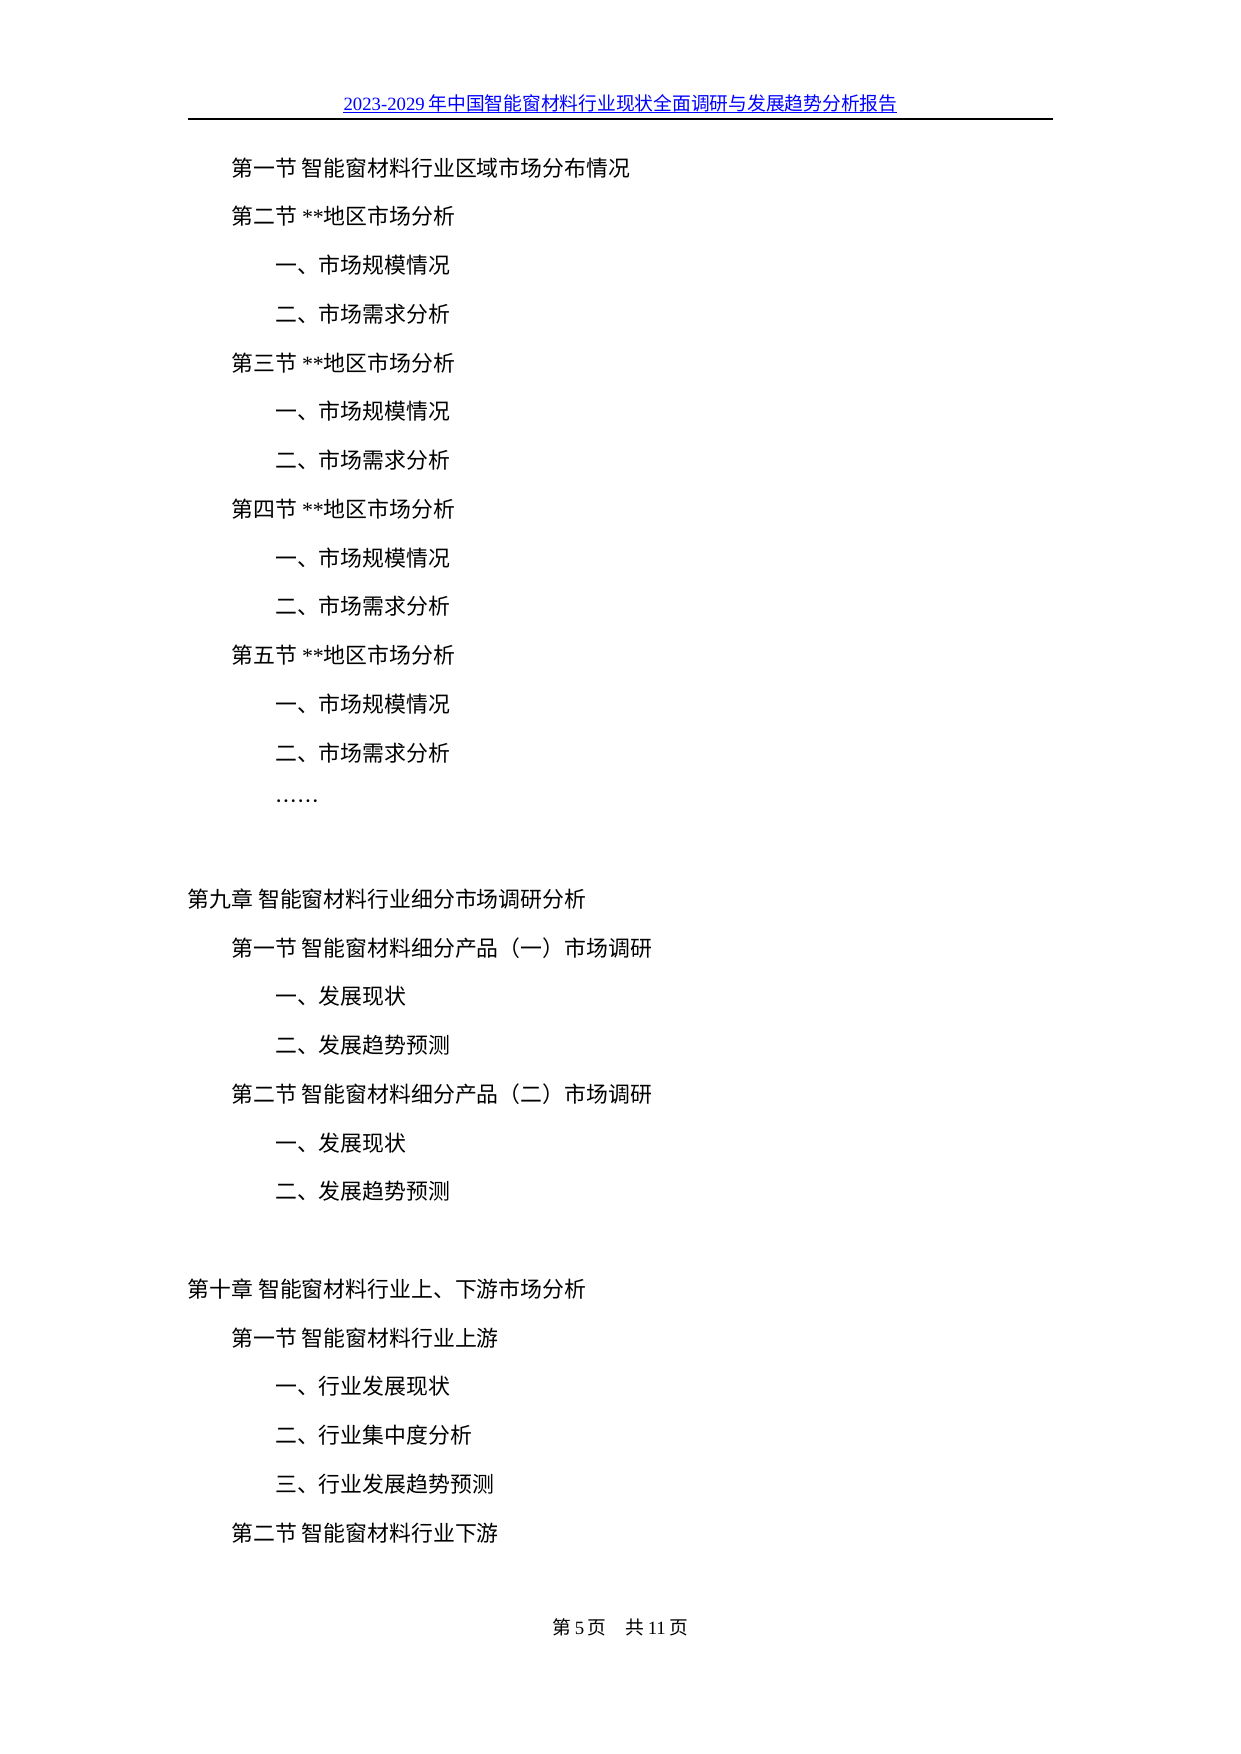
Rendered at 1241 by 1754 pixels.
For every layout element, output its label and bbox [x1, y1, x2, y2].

text [187, 150, 1053, 1548]
